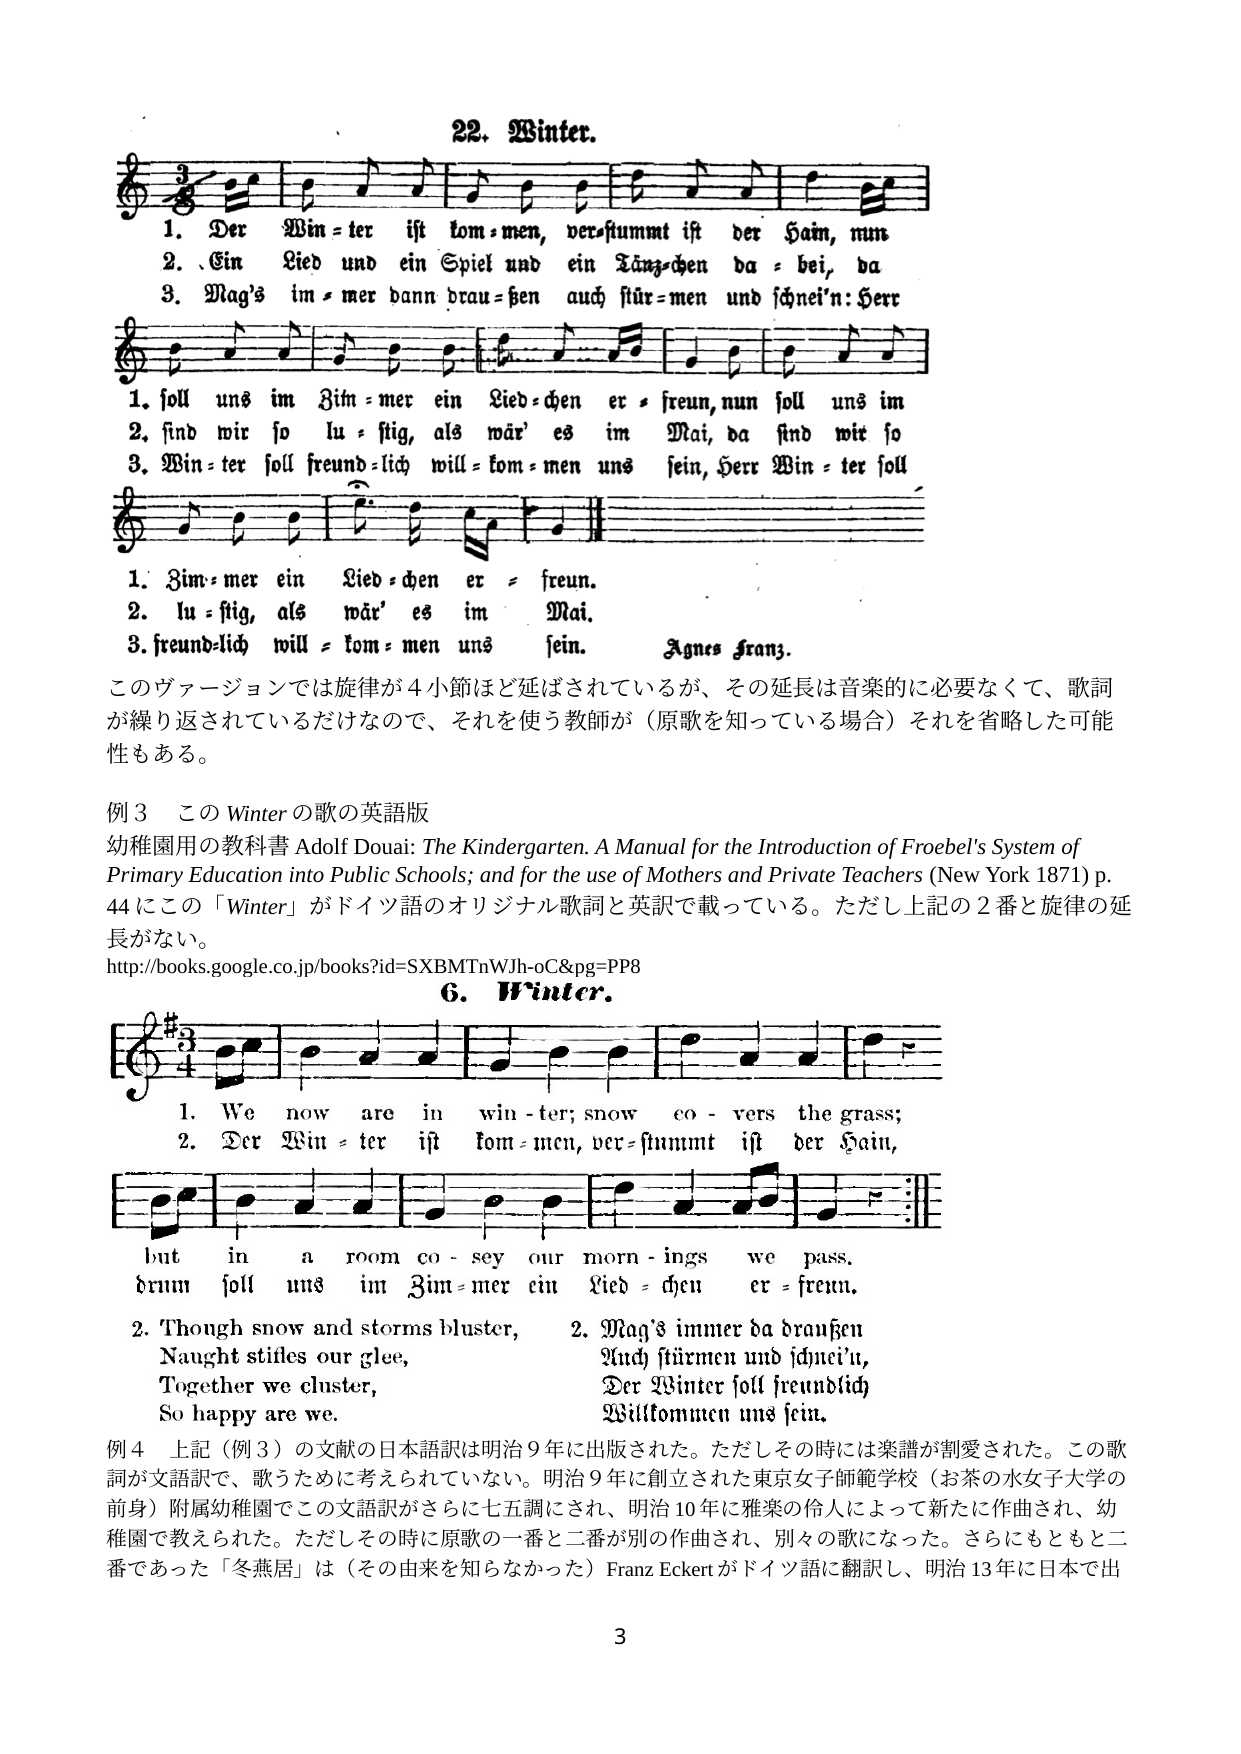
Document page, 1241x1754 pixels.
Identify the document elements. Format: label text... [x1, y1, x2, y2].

text このヴァージョンでは旋律が４小節ほど延ばされているが、その延長は音楽的に必要なくて、歌詞が繰り返されているだけなので、それを使う教師が（原歌を知っている場合）それを省略した可能性もある。 [106, 670, 1134, 769]
text 例３ このWinterの歌の英語版 [106, 796, 1134, 828]
text http://books.google.co.jp/books?id=SXBMTnWJh-oC&pg=PP8 [106, 953, 1134, 978]
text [106, 1433, 1134, 1582]
text 幼稚園用の教科書Adolf Douai: The Kindergarten. A Manual for the Introduction of Froebel's System of Primary Education into Public Schools; and for the use of Mothers and Private Teachers (New York 1871) p. 44にこの「Winter」がドイツ語のオリジナル歌詞と英訳で載っている。ただし上記の２番と旋律の延長がない。 [106, 828, 1134, 953]
picture [106, 113, 934, 671]
